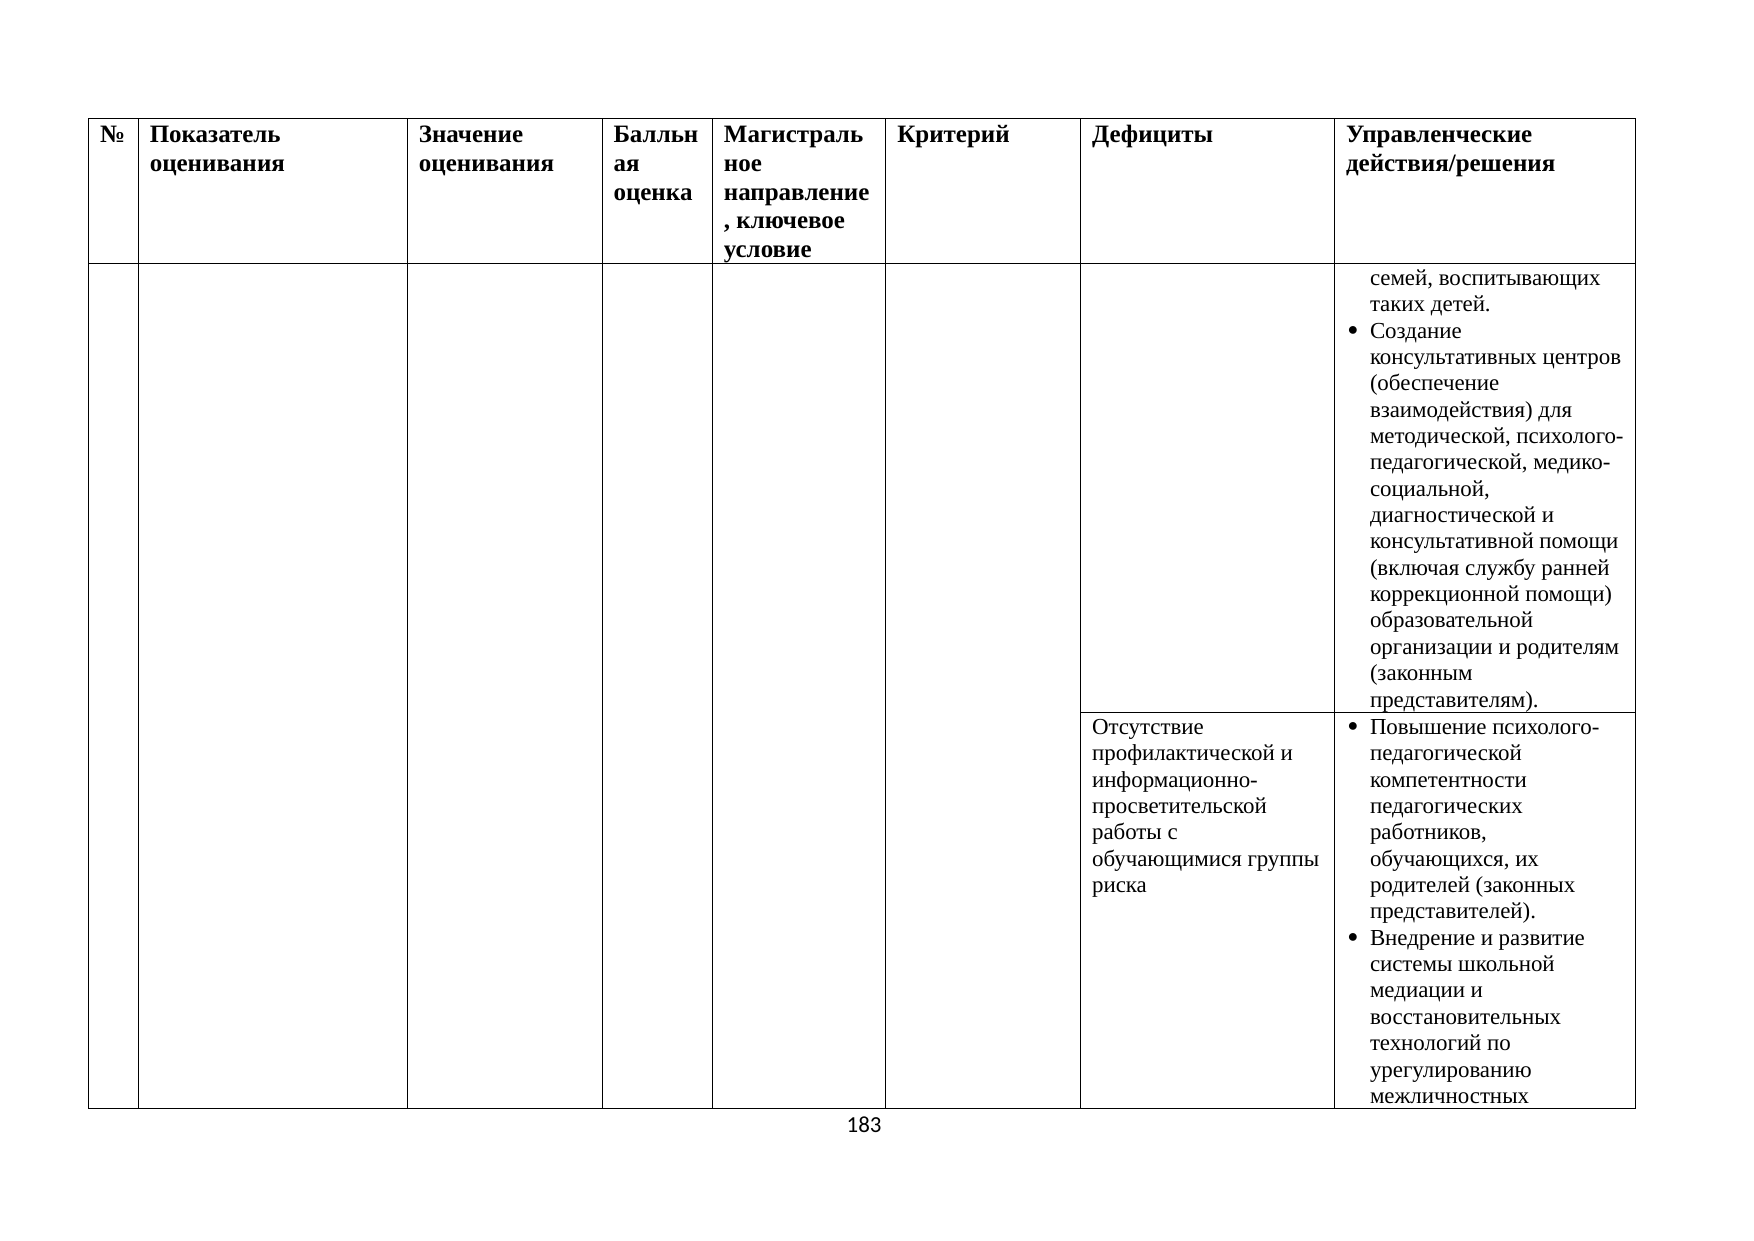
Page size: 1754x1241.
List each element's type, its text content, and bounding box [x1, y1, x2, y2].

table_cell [1081, 264, 1334, 712]
table_header Дефициты [1081, 119, 1334, 263]
table_header Балльная оценка [603, 119, 712, 263]
table_header Критерий [886, 119, 1080, 263]
table_header № [89, 119, 138, 263]
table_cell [1335, 713, 1635, 1108]
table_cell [1335, 264, 1635, 712]
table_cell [1081, 713, 1334, 1108]
table_header Показатель оценивания [139, 119, 407, 263]
table_header Магистральное направление, ключевое условие [713, 119, 885, 263]
table_header Управленческие действия/решения [1335, 119, 1635, 263]
table_header Значение оценивания [408, 119, 602, 263]
